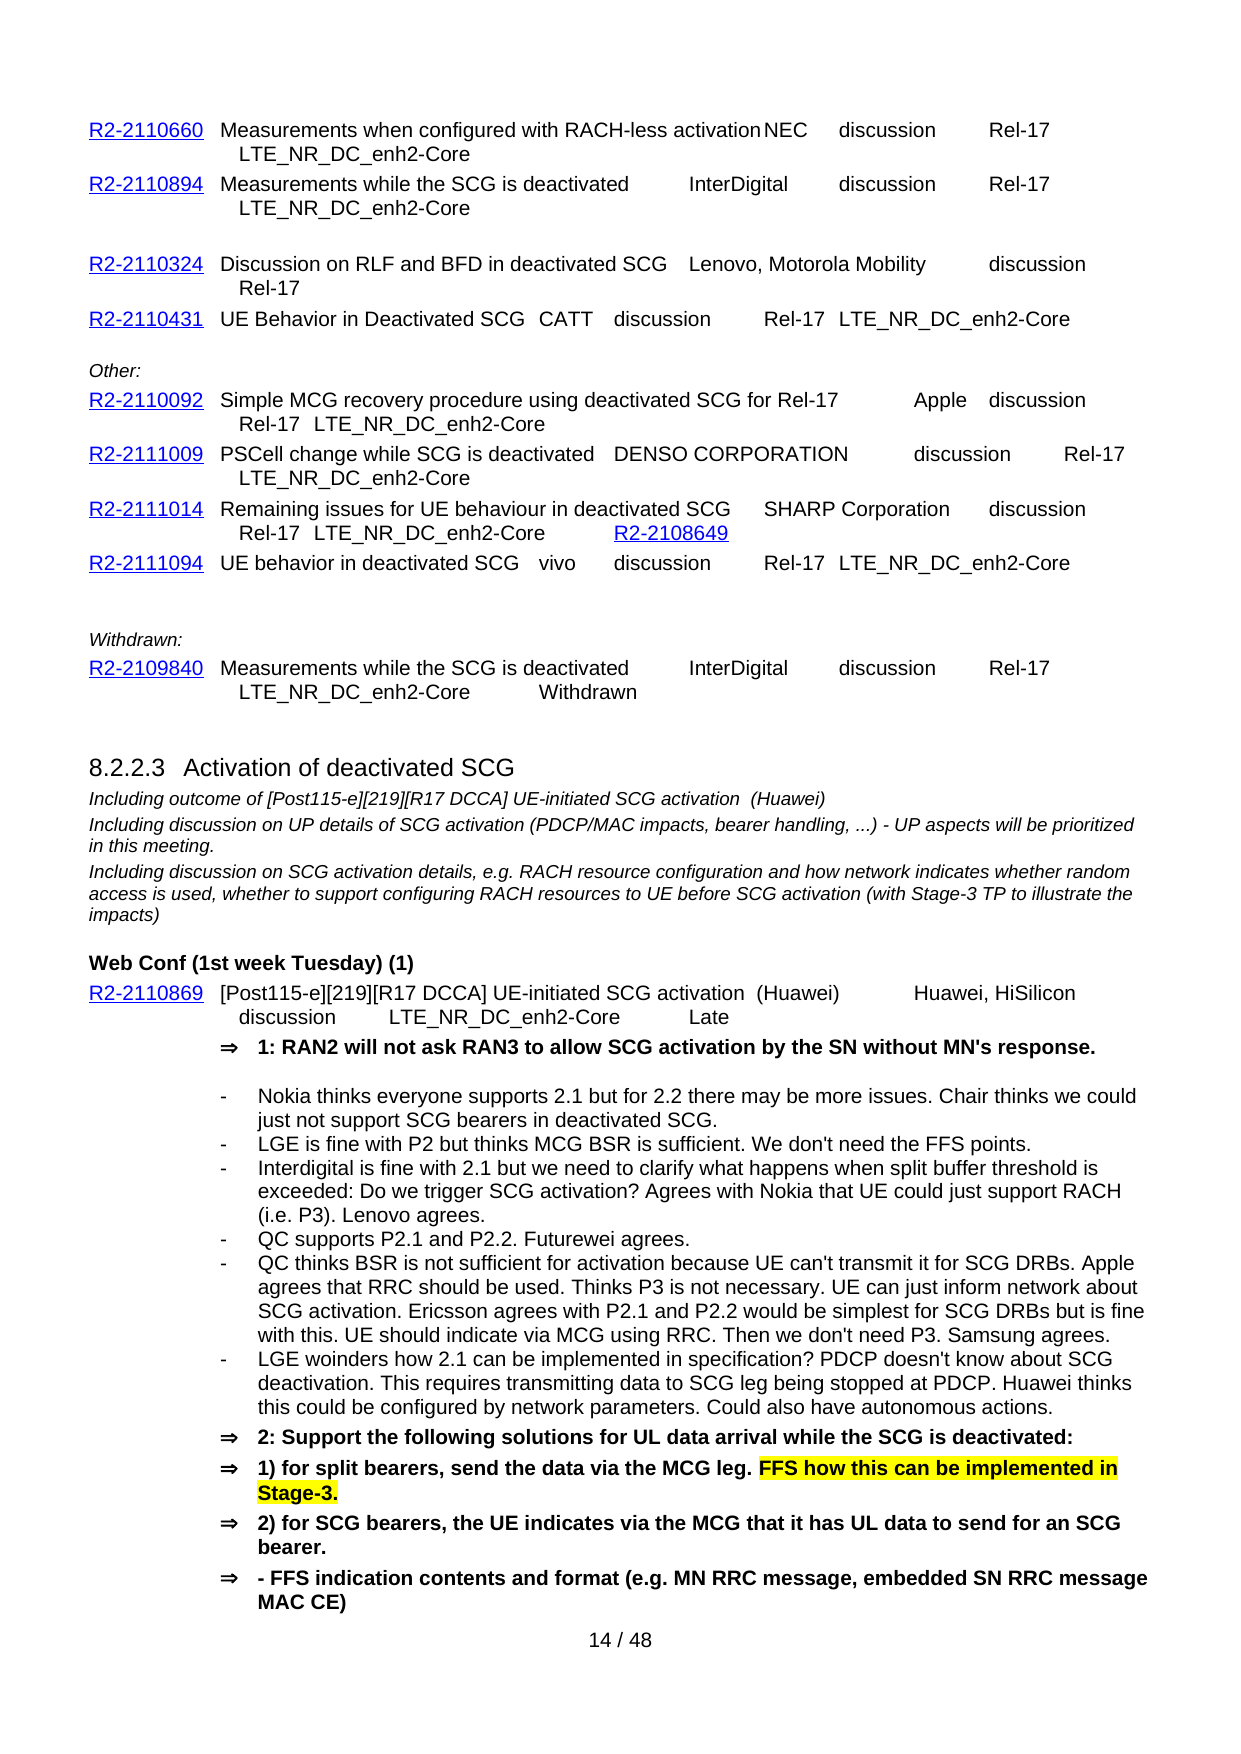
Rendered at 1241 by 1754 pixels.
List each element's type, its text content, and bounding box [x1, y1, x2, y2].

text 2: Support the following solutions for UL data arrival while the SCG is deactivated: [220, 1425, 1152, 1450]
text Withdrawn: [89, 628, 1152, 650]
text - Nokia thinks everyone supports 2.1 but for 2.2 there may be more issues. Chair thinks we could just not support SCG bearers in deactivated SCG. [220, 1083, 1152, 1131]
text - LGE is fine with P2 but thinks MCG BSR is sufficient. We don't need the FFS points. [220, 1131, 1152, 1155]
title R2-2110660 Measurements when configured with RACH-less activation NEC discussion Rel-17 LTE_NR_DC_enh2-Core [89, 118, 1152, 166]
title R2-2109840 Measurements while the SCG is deactivated InterDigital discussion Rel-17 LTE_NR_DC_enh2-Core Withdrawn [89, 656, 1152, 704]
title R2-2110092 Simple MCG recovery procedure using deactivated SCG for Rel-17 Apple discussion Rel-17 LTE_NR_DC_enh2-Core [89, 388, 1152, 436]
title R2-2110869 [Post115-e][219][R17 DCCA] UE-initiated SCG activation (Huawei) Huawei, HiSilicon discussion LTE_NR_DC_enh2-Core Late [89, 981, 1152, 1029]
text Including discussion on UP details of SCG activation (PDCP/MAC impacts, bearer handling, ...) - UP aspects will be prioritized in this meeting. [89, 814, 1152, 857]
text Including discussion on SCG activation details, e.g. RACH resource configuration and how network indicates whether random access is used, whether to support configuring RACH resources to UE before SCG activation (with Stage-3 TP to illustrate the impacts) [89, 861, 1152, 926]
title R2-2110324 Discussion on RLF and BFD in deactivated SCG Lenovo, Motorola Mobility discussion Rel-17 [89, 252, 1152, 300]
text - LGE woinders how 2.1 can be implemented in specification? PDCP doesn't know about SCG deactivation. This requires transmitting data to SCG leg being stopped at PDCP. Huawei thinks this could be configured by network parameters. Could also have autonomous actions. [220, 1347, 1152, 1419]
title R2-2111014 Remaining issues for UE behaviour in deactivated SCG SHARP Corporation discussion Rel-17 LTE_NR_DC_enh2-Core R2-2108649 [89, 496, 1152, 544]
text - Interdigital is fine with 2.1 but we need to clarify what happens when split buffer threshold is exceeded: Do we trigger SCG activation? Agrees with Nokia that UE could just support RACH (i.e. P3). Lenovo agrees. [220, 1155, 1152, 1227]
title R2-2111094 UE behavior in deactivated SCG vivo discussion Rel-17 LTE_NR_DC_enh2-Core [89, 551, 1152, 574]
title R2-2110894 Measurements while the SCG is deactivated InterDigital discussion Rel-17 LTE_NR_DC_enh2-Core [89, 172, 1152, 220]
text Web Conf (1st week Tuesday) (1) [89, 951, 1152, 975]
title R2-2111009 PSCell change while SCG is deactivated DENSO CORPORATION discussion Rel-17 LTE_NR_DC_enh2-Core [89, 442, 1152, 490]
text Other: [89, 360, 1152, 382]
subtitle 8.2.2.3 Activation of deactivated SCG [89, 753, 1152, 782]
text 1: RAN2 will not ask RAN3 to allow SCG activation by the SN without MN's response. [220, 1035, 1152, 1059]
text 1) for split bearers, send the data via the MCG leg. FFS how this can be implemented in Stage-3. [220, 1456, 1152, 1504]
text - FFS indication contents and format (e.g. MN RRC message, embedded SN RRC message MAC CE) [220, 1565, 1152, 1614]
text 2) for SCG bearers, the UE indicates via the MCG that it has UL data to send for an SCG bearer. [220, 1511, 1152, 1559]
title R2-2110431 UE Behavior in Deactivated SCG CATT discussion Rel-17 LTE_NR_DC_enh2-Core [89, 306, 1152, 330]
text - QC thinks BSR is not sufficient for activation because UE can't transmit it for SCG DRBs. Apple agrees that RRC should be used. Thinks P3 is not necessary. UE can just inform network about SCG activation. Ericsson agrees with P2.1 and P2.2 would be simplest for SCG DRBs but is fine with this. UE should indicate via MCG using RRC. Then we don't need P3. Samsung agrees. [220, 1251, 1152, 1347]
text - QC supports P2.1 and P2.2. Futurewei agrees. [220, 1227, 1152, 1251]
text Including outcome of [Post115-e][219][R17 DCCA] UE-initiated SCG activation (Huawei) [89, 788, 1152, 809]
